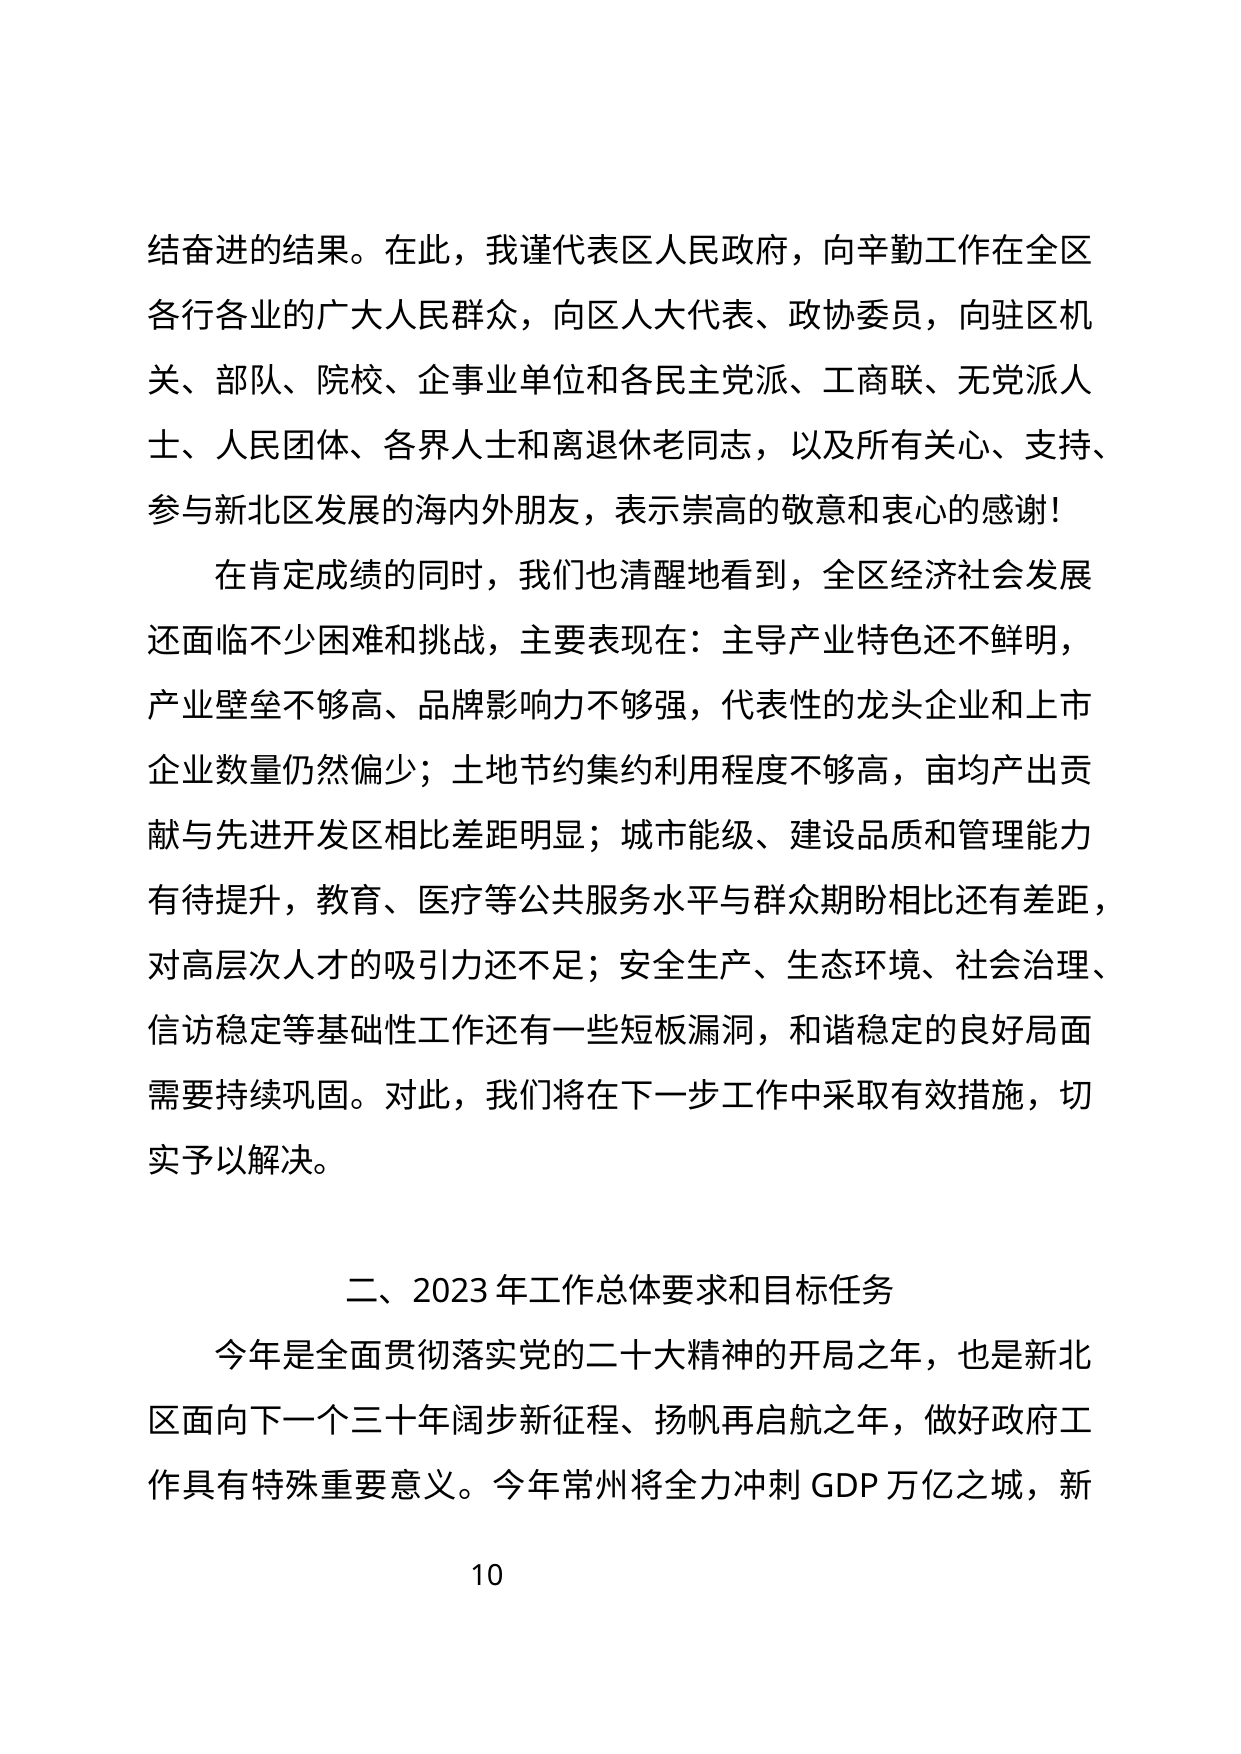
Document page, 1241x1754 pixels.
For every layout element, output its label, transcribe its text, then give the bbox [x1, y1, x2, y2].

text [148, 215, 1092, 540]
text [148, 1320, 1092, 1515]
text 二、2023年工作总体要求和目标任务 [148, 1255, 1092, 1320]
text 在肯定成绩的同时，我们也清醒地看到，全区经济社会发展还面临不少困难和挑战，主要表现在：主导产业特色还不鲜明，产业壁垒不够高、品牌影响力不够强，代表性的龙头企业和上市企业数量仍然偏少；土地节约集约利用程度不够高，亩均产出贡献与先进开发区相比差距明显；城市能级、建设品质和管理能力有待提升，教育、医疗等公共服务水平与群众期盼相比还有差距，对高层次人才的吸引力还不足；安全生产、生态环境、社会治理、信访稳定等基础性工作还有一些短板漏洞，和谐稳定的良好局面需要持续巩固。对此，我们将在下一步工作中采取有效措施，切实予以解决。 [148, 540, 1092, 1190]
